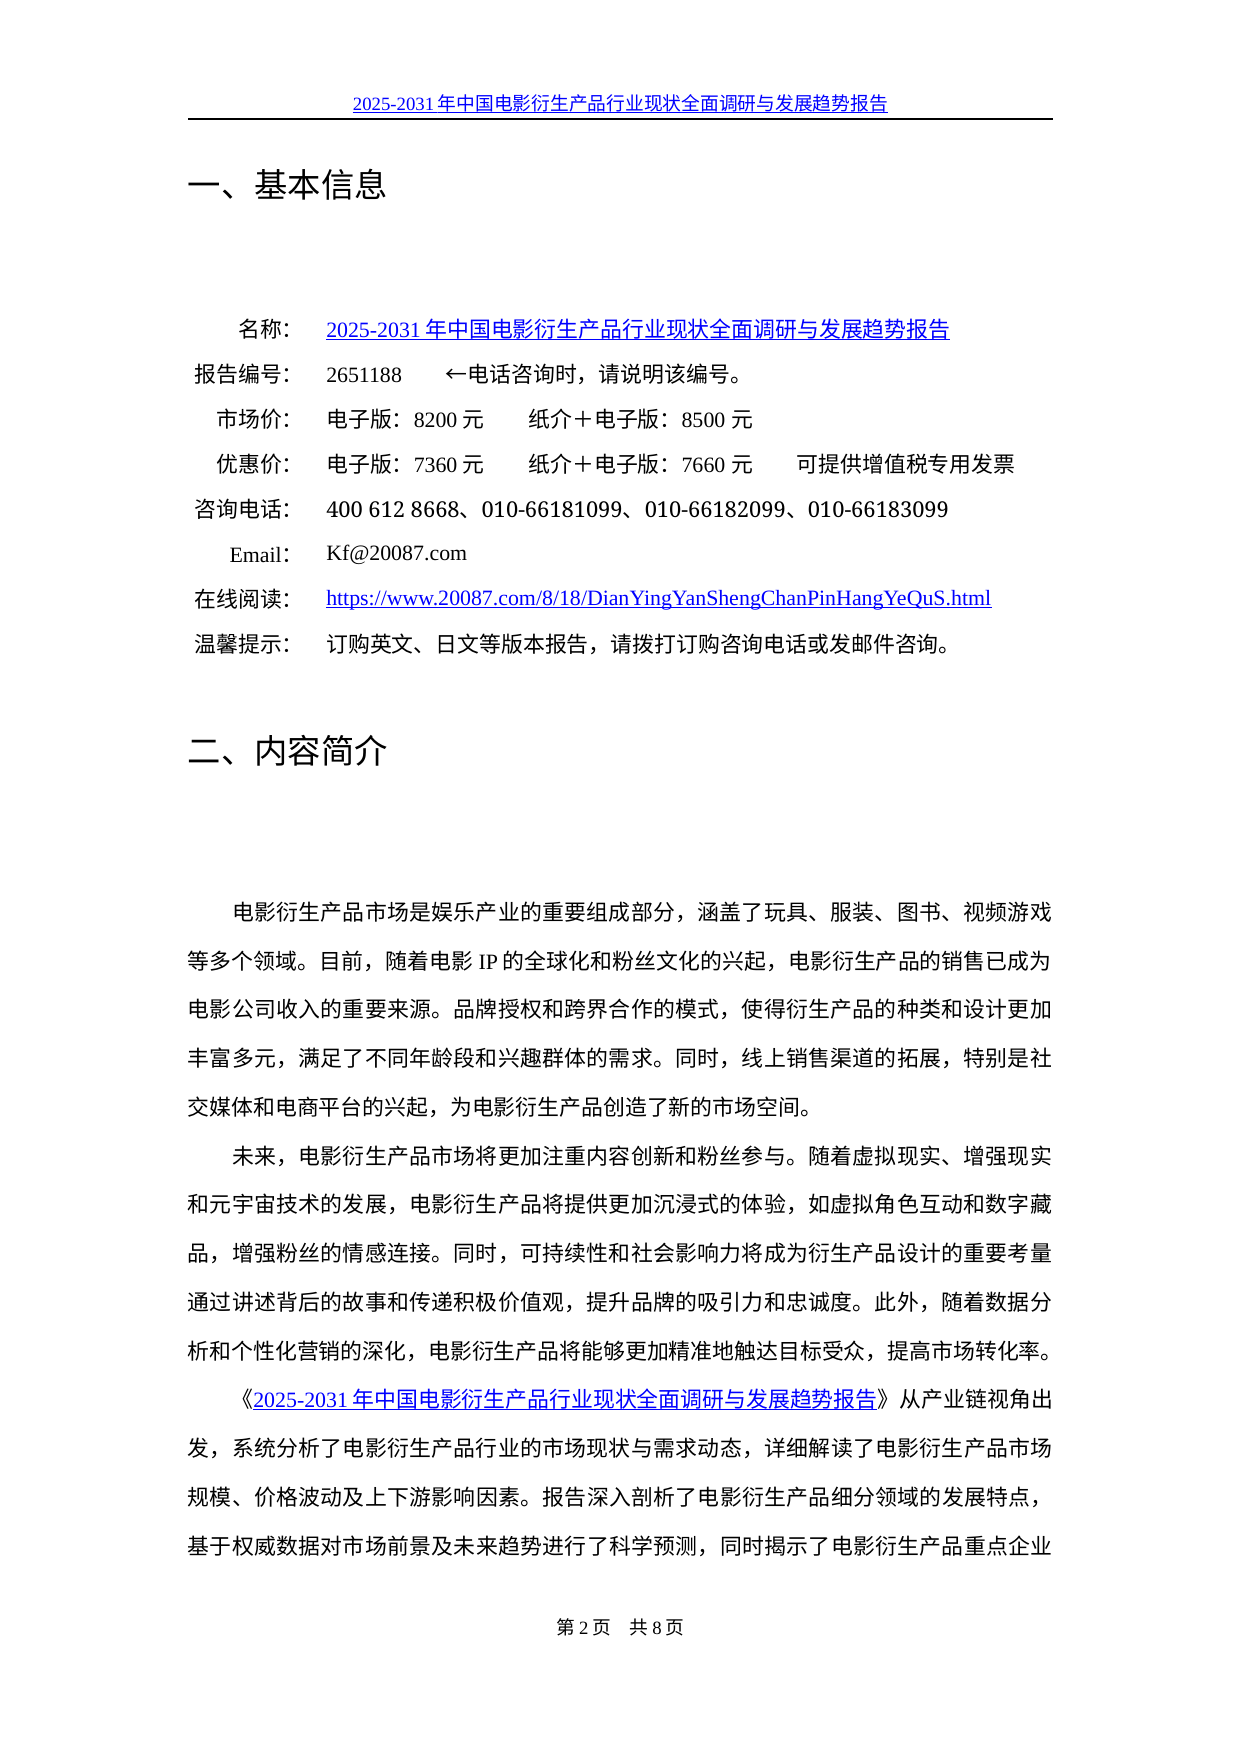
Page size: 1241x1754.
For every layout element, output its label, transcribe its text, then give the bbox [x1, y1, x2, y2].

table_cell 优惠价： [167, 447, 315, 492]
table_cell Kf@20087.com [315, 537, 1073, 582]
table_cell Email： [167, 537, 315, 582]
table_header 名称： [167, 312, 315, 357]
table_cell 咨询电话： [167, 492, 315, 537]
table_cell 电子版：8200 元 纸介＋电子版：8500 元 [315, 402, 1073, 447]
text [187, 894, 1053, 1561]
title 二、内容简介 [187, 717, 1053, 782]
table_cell 温馨提示： [167, 627, 315, 672]
table_cell 在线阅读： [167, 582, 315, 627]
table_cell 订购英文、日文等版本报告，请拨打订购咨询电话或发邮件咨询。 [315, 627, 1073, 672]
table_cell 400 612 8668、010-66181099、010-66182099、010-66183099 [315, 492, 1073, 537]
table_cell 电子版：7360 元 纸介＋电子版：7660 元 可提供增值税专用发票 [315, 447, 1073, 492]
table_cell 报告编号： [167, 357, 315, 402]
table_cell 市场价： [167, 402, 315, 447]
title 一、基本信息 [187, 150, 1053, 215]
table_header 2025-2031年中国电影衍生产品行业现状全面调研与发展趋势报告 [315, 312, 1073, 357]
table_cell [315, 582, 1073, 627]
table_cell 2651188 ←电话咨询时，请说明该编号。 [315, 357, 1073, 402]
